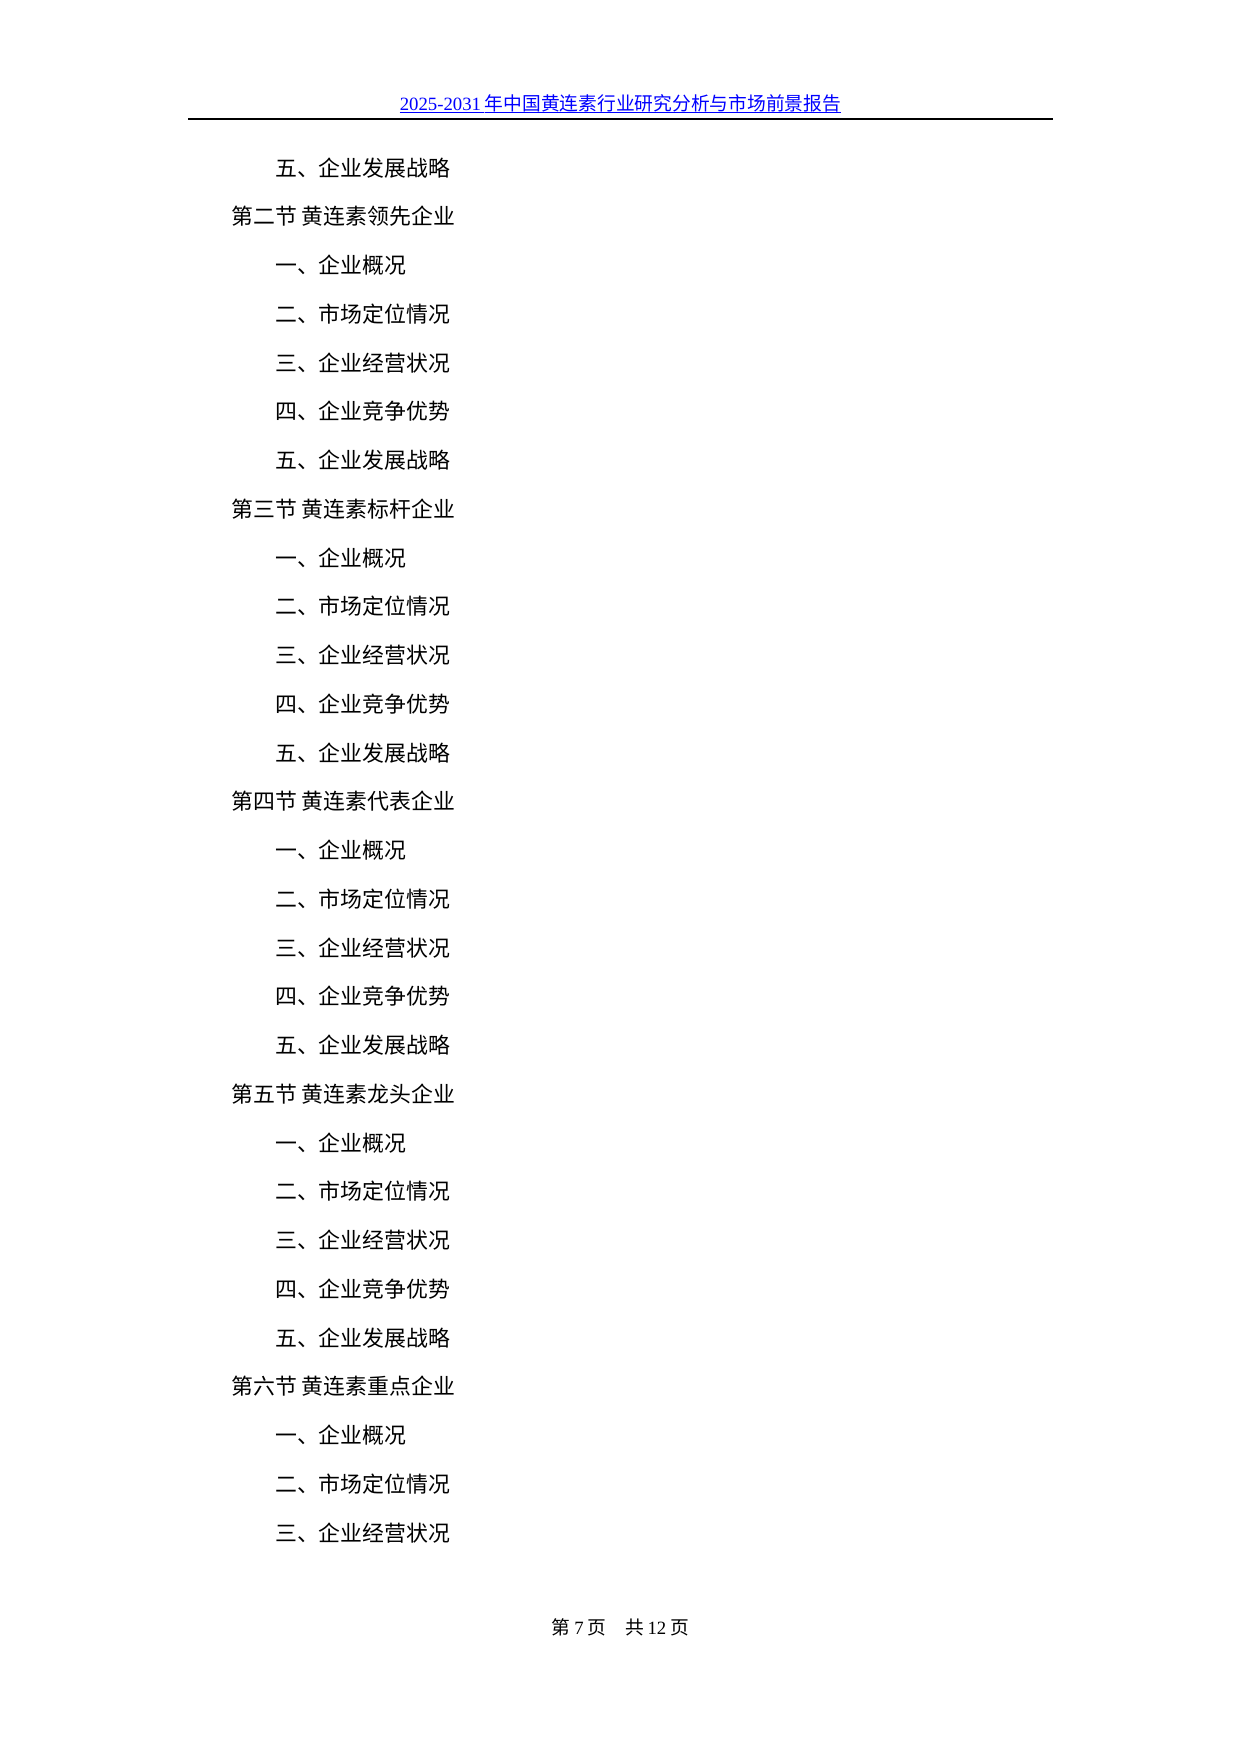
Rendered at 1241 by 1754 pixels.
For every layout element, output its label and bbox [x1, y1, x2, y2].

text [187, 150, 1053, 1548]
